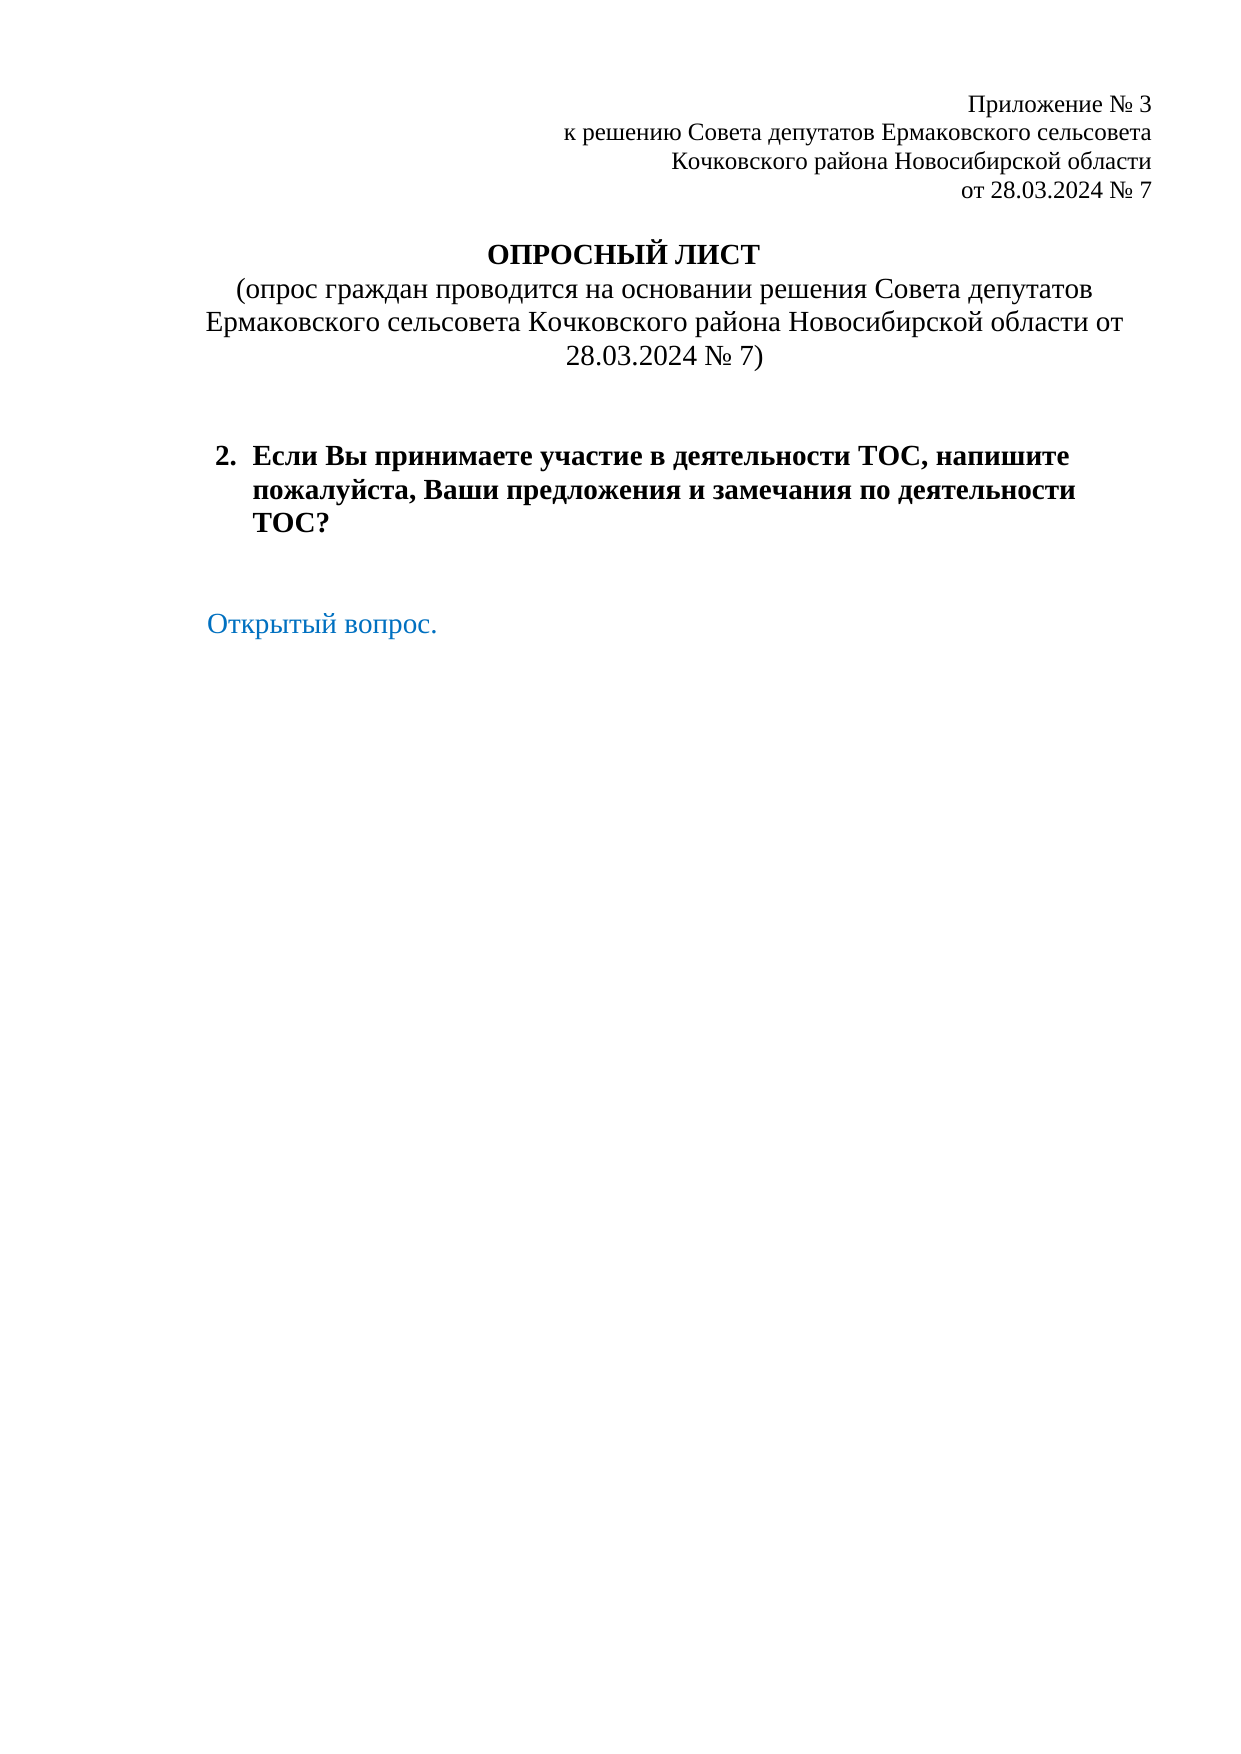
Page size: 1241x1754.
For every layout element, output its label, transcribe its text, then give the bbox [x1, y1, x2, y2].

text (опрос граждан проводится на основании решения Совета депутатов Ермаковского сельсовета Кочковского района Новосибирской области от 28.03.2024 № 7) [177, 271, 1152, 371]
list Если Вы принимаете участие в деятельности ТОС, напишите пожалуйста, Ваши предложения и замечания по деятельности ТОС? [215, 438, 1152, 539]
text от 28.03.2024 № 7 [177, 175, 1152, 204]
text Приложение № 3 к решению Совета депутатов Ермаковского сельсовета Кочковского района Новосибирской области [177, 89, 1152, 175]
text Открытый вопрос. [207, 606, 1152, 640]
text ОПРОСНЫЙ ЛИСТ [177, 237, 1152, 271]
